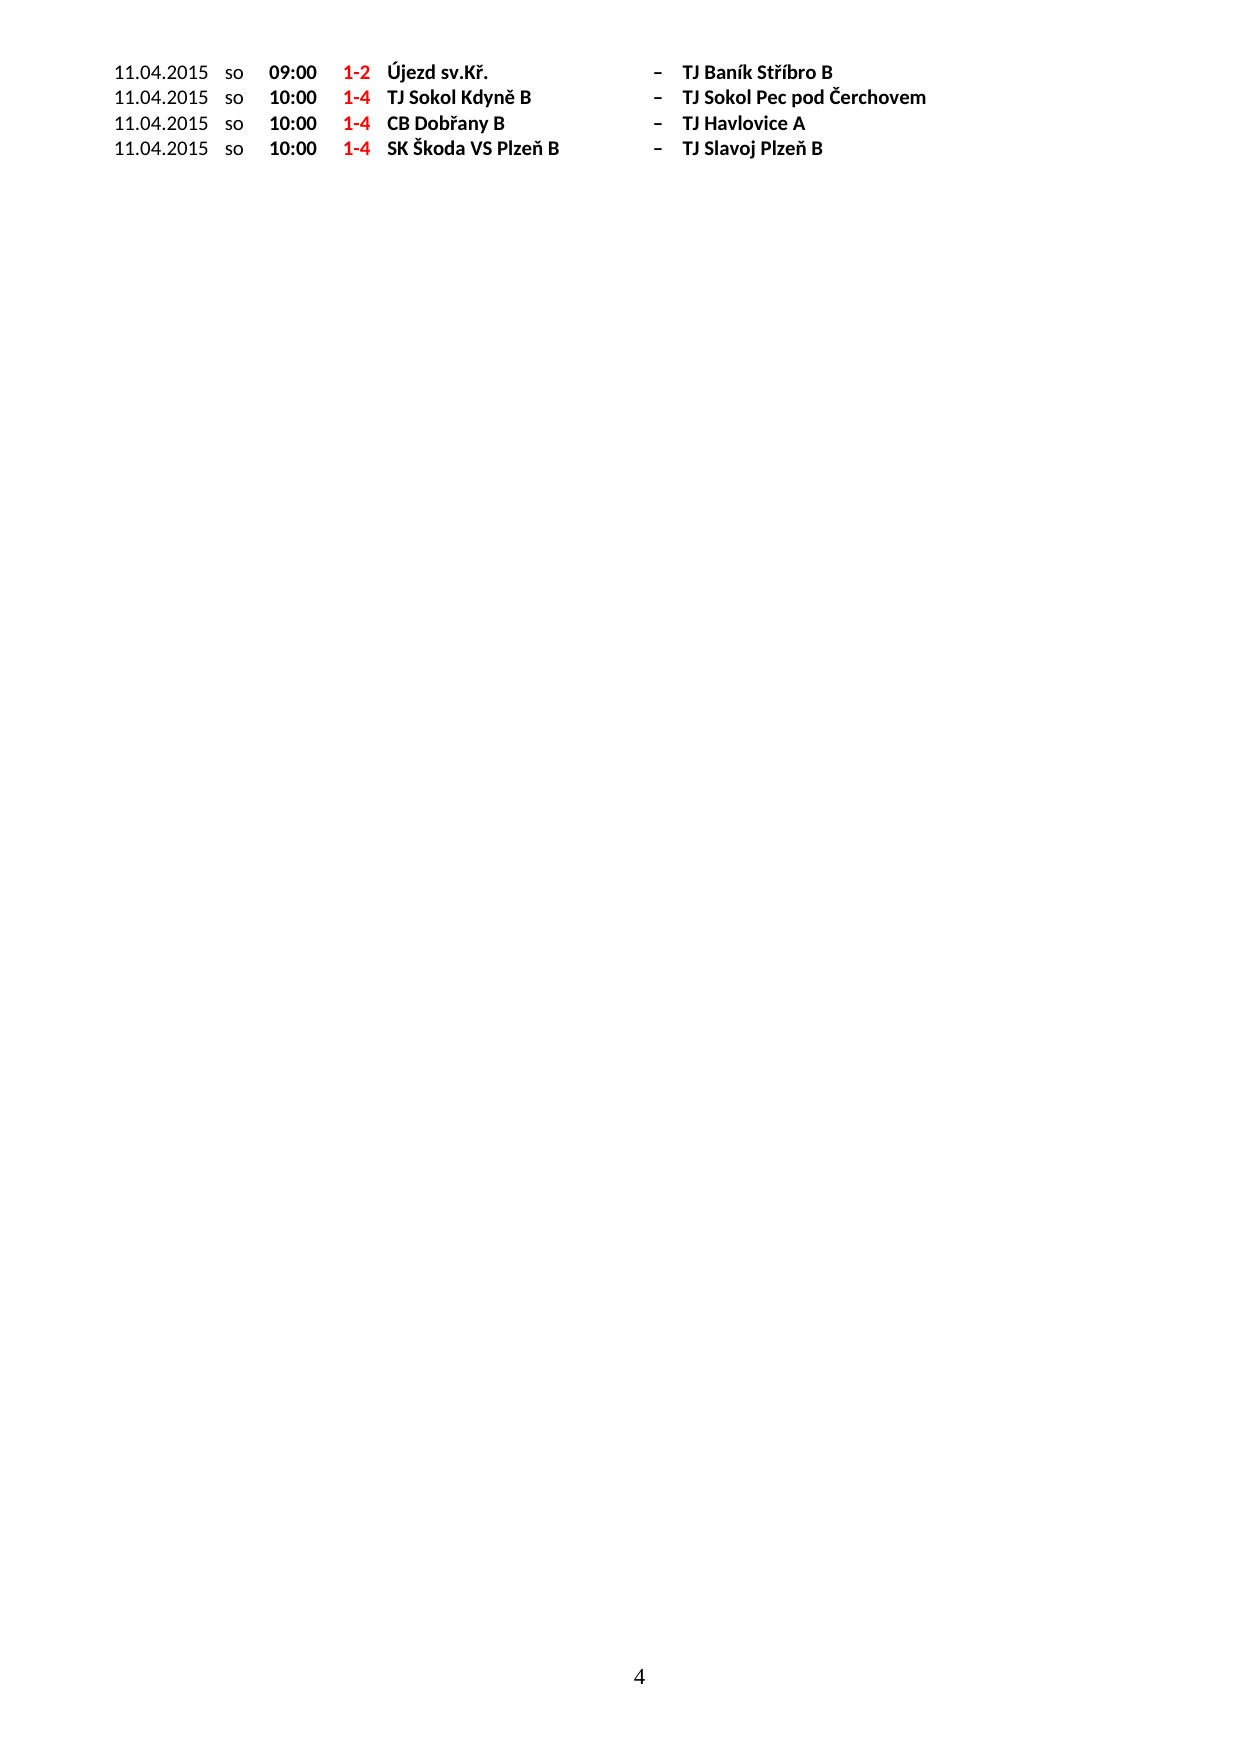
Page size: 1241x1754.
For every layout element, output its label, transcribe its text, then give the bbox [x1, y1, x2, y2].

text 11.04.2015 so 10:00 1-4 TJ Sokol Kdyně B – TJ Sokol Pec pod Čerchovem [114, 84, 1137, 110]
text 11.04.2015 so 09:00 1-2 Újezd sv.Kř. – TJ Baník Stříbro B [114, 59, 1137, 84]
text 11.04.2015 so 10:00 1-4 SK Škoda VS Plzeň B – TJ Slavoj Plzeň B [114, 135, 1137, 161]
text 11.04.2015 so 10:00 1-4 CB Dobřany B – TJ Havlovice A [114, 110, 1137, 135]
